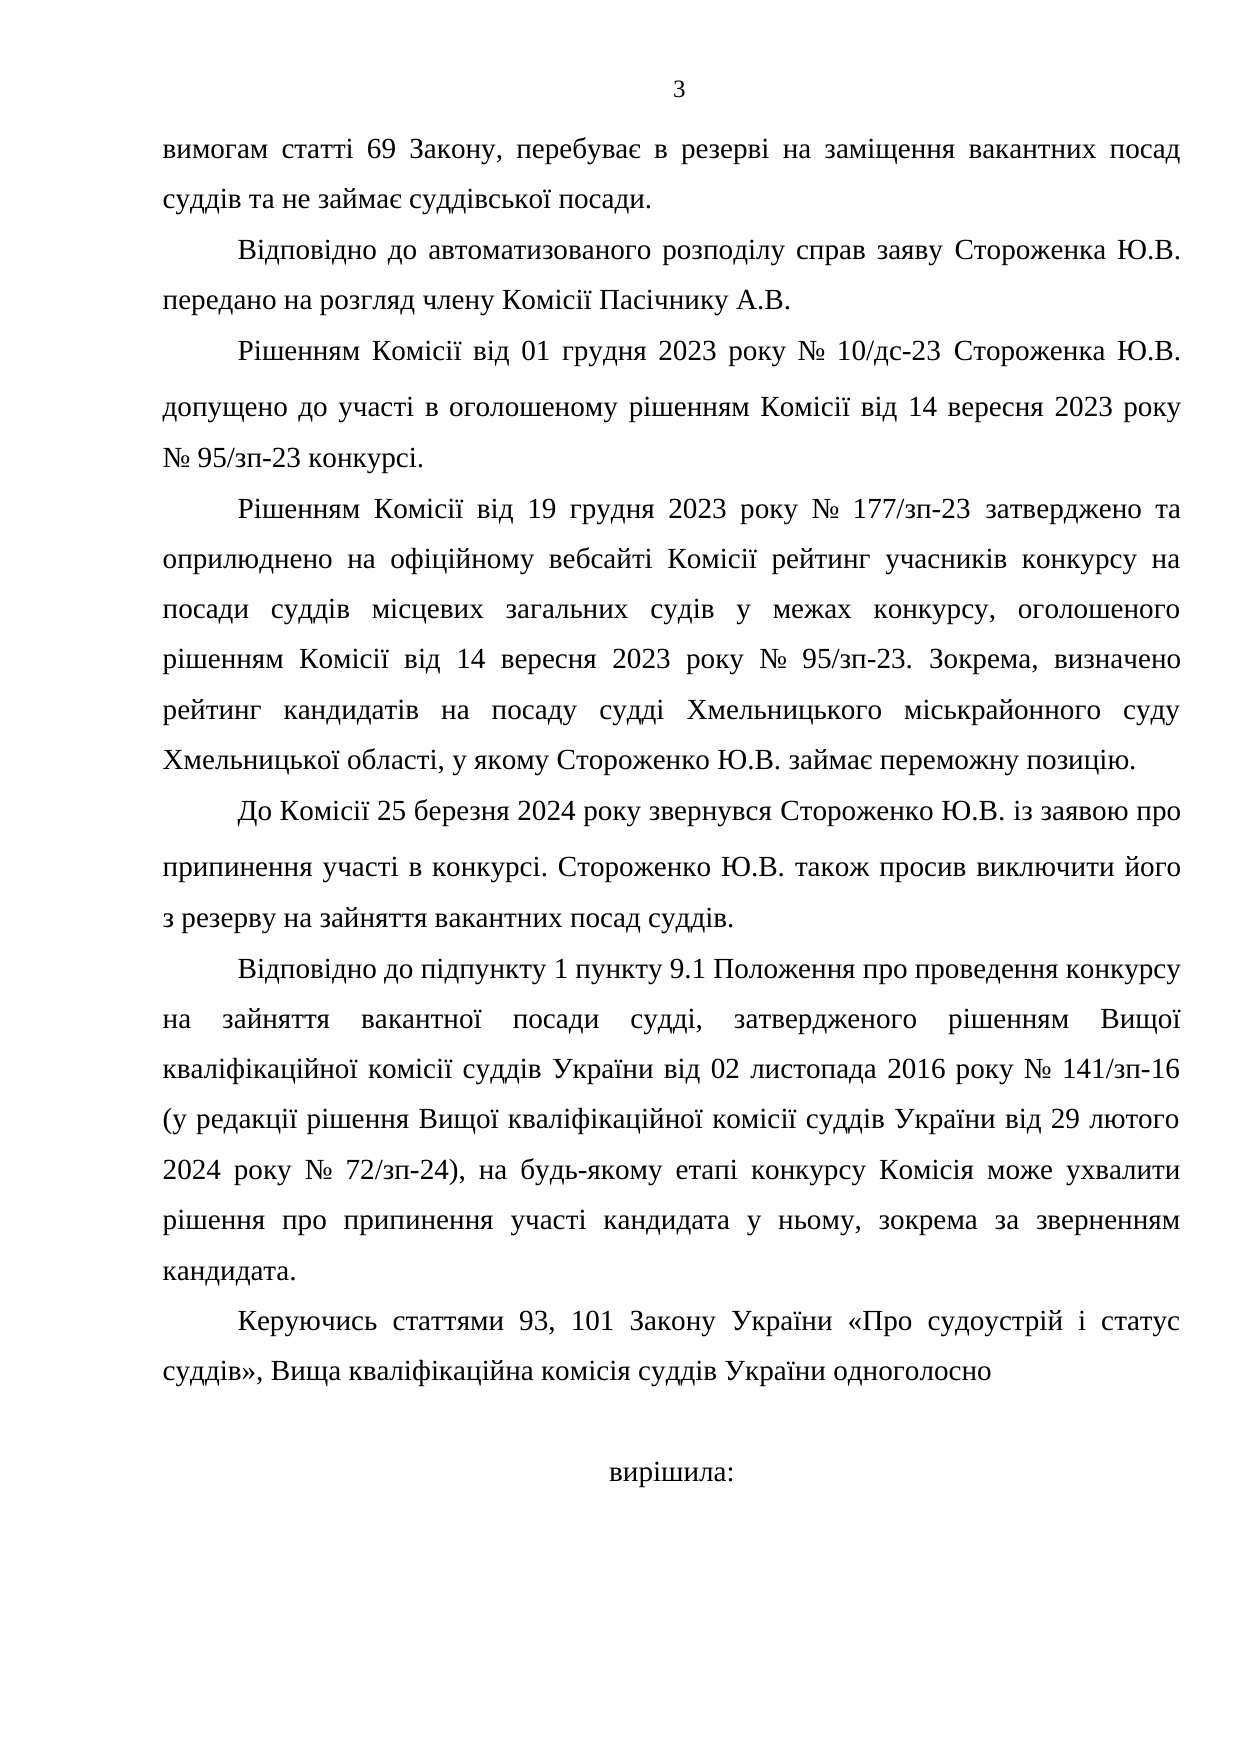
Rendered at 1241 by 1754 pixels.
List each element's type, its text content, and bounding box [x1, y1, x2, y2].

text Керуючись статтями 93, 101 Закону України «Про судоустрій і статус суддів», Вища кваліфікаційна комісія суддів України одноголосно [162, 1303, 1181, 1387]
text Рішенням Комісії від 01 грудня 2023 року № 10/дс-23 Стороженка Ю.В. допущено до участі в оголошеному рішенням Комісії від 14 вересня 2023 року № 95/зп-23 конкурсі. [162, 333, 1181, 474]
text До Комісії 25 березня 2024 року звернувся Стороженко Ю.В. із заявою про припинення участі в конкурсі. Стороженко Ю.В. також просив виключити його з резерву на зайняття вакантних посад суддів. [162, 793, 1181, 934]
text Рішенням Комісії від 19 грудня 2023 року № 177/зп-23 затверджено та оприлюднено на офіційному вебсайті Комісії рейтинг учасників конкурсу на посади суддів місцевих загальних судів у межах конкурсу, оголошеного рішенням Комісії від 14 вересня 2023 року № 95/зп-23. Зокрема, визначено рейтинг кандидатів на посаду судді Хмельницького міськрайонного суду Хмельницької області, у якому Стороженко Ю.В. займає переможну позицію. [162, 491, 1181, 776]
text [162, 131, 1181, 215]
text вирішила: [162, 1454, 1181, 1487]
text Відповідно до автоматизованого розподілу справ заяву Стороженка Ю.В. передано на розгляд члену Комісії Пасічнику А.В. [162, 232, 1181, 316]
text Відповідно до підпункту 1 пункту 9.1 Положення про проведення конкурсу на зайняття вакантної посади судді, затвердженого рішенням Вищої кваліфікаційної комісії суддів України від 02 листопада 2016 року № 141/зп-16 (у редакції рішення Вищої кваліфікаційної комісії суддів України від 29 лютого 2024 року № 72/зп-24), на будь-якому етапі конкурсу Комісія може ухвалити рішення про припинення участі кандидата у ньому, зокрема за зверненням кандидата. [162, 951, 1181, 1286]
